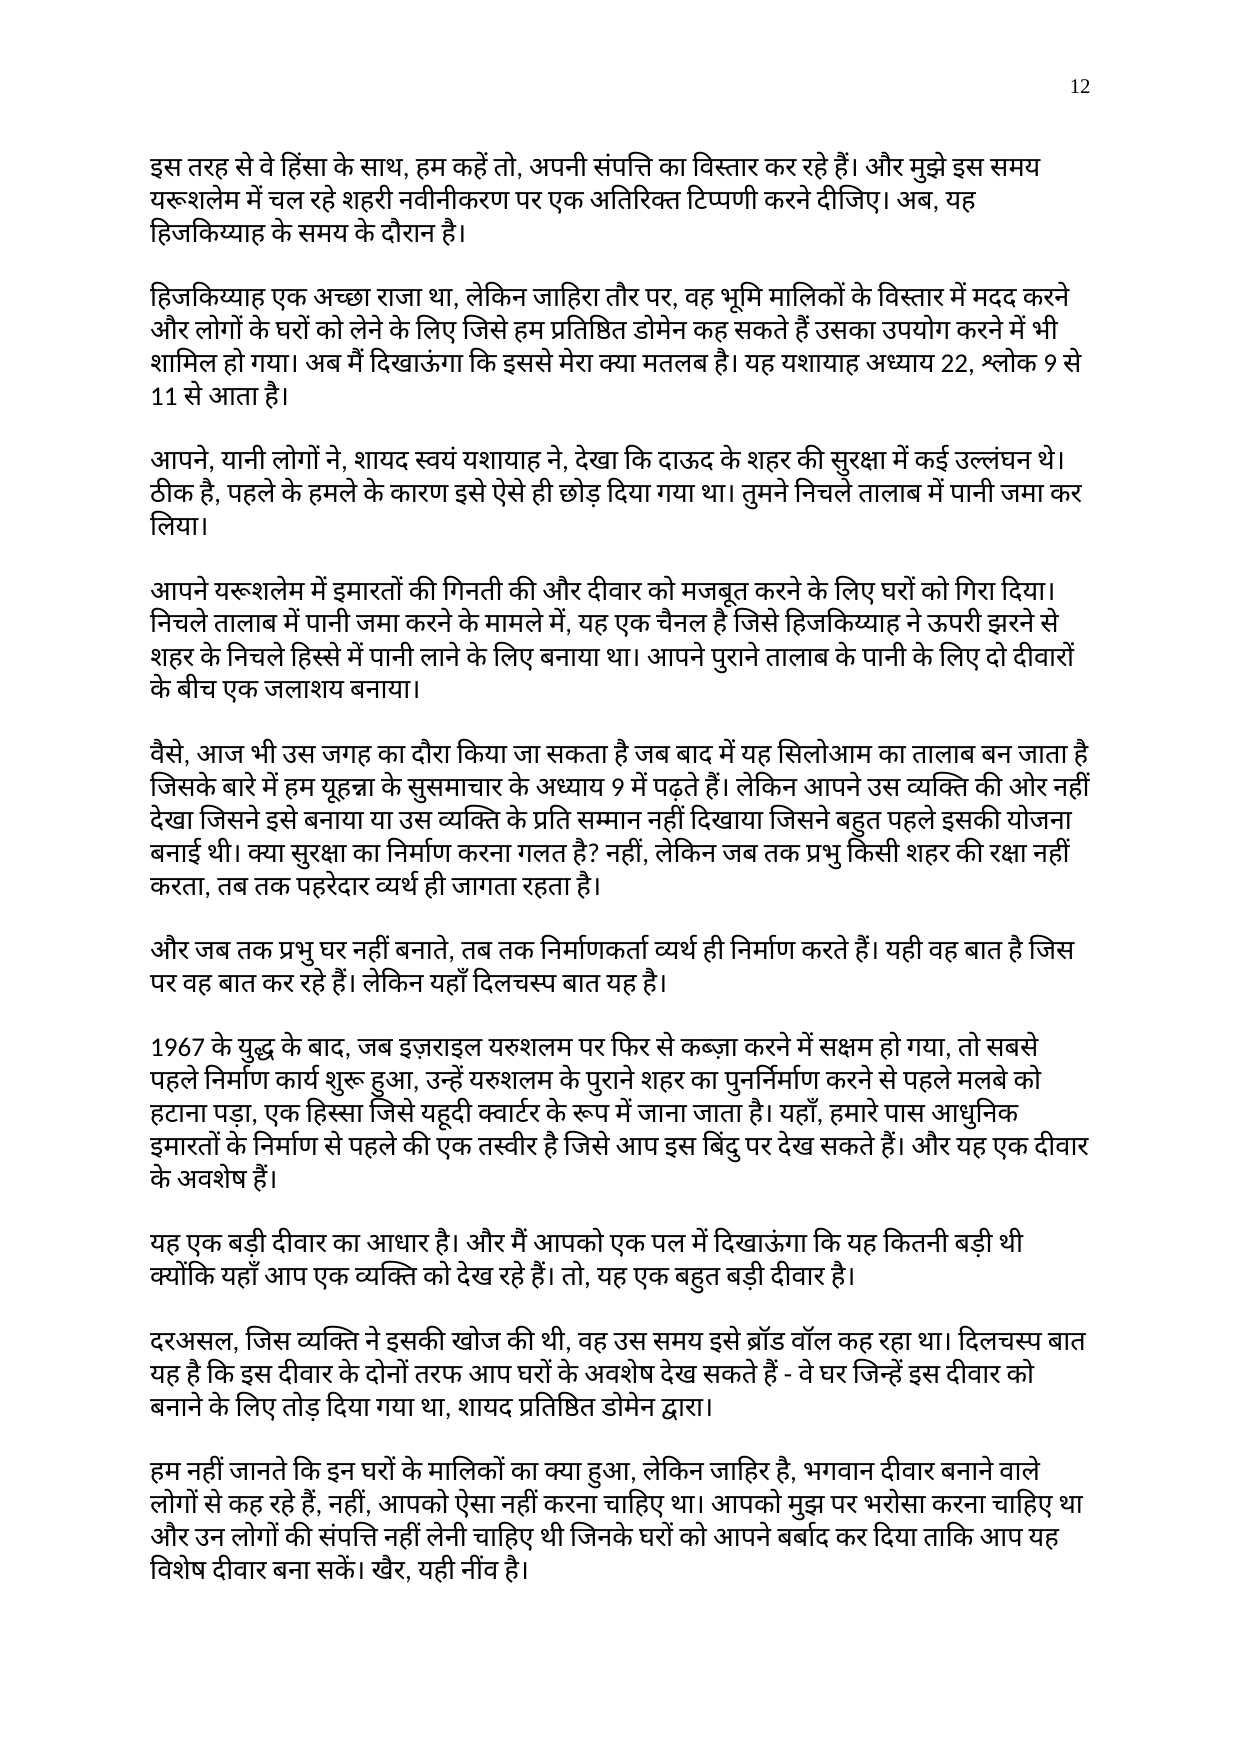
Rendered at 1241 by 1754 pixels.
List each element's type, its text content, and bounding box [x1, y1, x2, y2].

text हम नहीं जानते कि इन घरों के मालिकों का क्या हुआ, लेकिन जाहिर है, भगवान दीवार बनाने वाले लोगों से कह रहे हैं, नहीं, आपको ऐसा नहीं करना चाहिए था। आपको मुझ पर भरोसा करना चाहिए था और उन लोगों की संपत्ति नहीं लेनी चाहिए थी जिनके घरों को आपने बर्बाद कर दिया ताकि आप यह विशेष दीवार बना सकें। खैर, यही नींव है। [150, 1454, 1090, 1586]
text हिजकिय्याह एक अच्छा राजा था, लेकिन जाहिरा तौर पर, वह भूमि मालिकों के विस्तार में मदद करने और लोगों के घरों को लेने के लिए जिसे हम प्रतिष्ठित डोमेन कह सकते हैं उसका उपयोग करने में भी शामिल हो गया। अब मैं दिखाऊंगा कि इससे मेरा क्या मतलब है। यह यशायाह अध्याय 22, श्लोक 9 से 11 से आता है। [150, 280, 1090, 412]
text इस तरह से वे हिंसा के साथ, हम कहें तो, अपनी संपत्ति का विस्तार कर रहे हैं। और मुझे इस समय यरूशलेम में चल रहे शहरी नवीनीकरण पर एक अतिरिक्त टिप्पणी करने दीजिए। अब, यह हिजकिय्याह के समय के दौरान है। [150, 150, 1090, 249]
text 1967 के युद्ध के बाद, जब इज़राइल यरुशलम पर फिर से कब्ज़ा करने में सक्षम हो गया, तो सबसे पहले निर्माण कार्य शुरू हुआ, उन्हें यरुशलम के पुराने शहर का पुनर्निर्माण करने से पहले मलबे को हटाना पड़ा, एक हिस्सा जिसे यहूदी क्वार्टर के रूप में जाना जाता है। यहाँ, हमारे पास आधुनिक इमारतों के निर्माण से पहले की एक तस्वीर है जिसे आप इस बिंदु पर देख सकते हैं। और यह एक दीवार के अवशेष हैं। [150, 1030, 1090, 1195]
text और जब तक प्रभु घर नहीं बनाते, तब तक निर्माणकर्ता व्यर्थ ही निर्माण करते हैं। यही वह बात है जिस पर वह बात कर रहे हैं। लेकिन यहाँ दिलचस्प बात यह है। [150, 933, 1090, 999]
text दरअसल, जिस व्यक्ति ने इसकी खोज की थी, वह उस समय इसे ब्रॉड वॉल कह रहा था। दिलचस्प बात यह है कि इस दीवार के दोनों तरफ आप घरों के अवशेष देख सकते हैं - वे घर जिन्हें इस दीवार को बनाने के लिए तोड़ दिया गया था, शायद प्रतिष्ठित डोमेन द्वारा। [150, 1324, 1090, 1423]
text आपने, यानी लोगों ने, शायद स्वयं यशायाह ने, देखा कि दाऊद के शहर की सुरक्षा में कई उल्लंघन थे। ठीक है, पहले के हमले के कारण इसे ऐसे ही छोड़ दिया गया था। तुमने निचले तालाब में पानी जमा कर लिया। [150, 443, 1090, 542]
text आपने यरूशलेम में इमारतों की गिनती की और दीवार को मजबूत करने के लिए घरों को गिरा दिया। निचले तालाब में पानी जमा करने के मामले में, यह एक चैनल है जिसे हिजकिय्याह ने ऊपरी झरने से शहर के निचले हिस्से में पानी लाने के लिए बनाया था। आपने पुराने तालाब के पानी के लिए दो दीवारों के बीच एक जलाशय बनाया। [150, 574, 1090, 706]
text यह एक बड़ी दीवार का आधार है। और मैं आपको एक पल में दिखाऊंगा कि यह कितनी बड़ी थी क्योंकि यहाँ आप एक व्यक्ति को देख रहे हैं। तो, यह एक बहुत बड़ी दीवार है। [150, 1227, 1090, 1293]
text वैसे, आज भी उस जगह का दौरा किया जा सकता है जब बाद में यह सिलोआम का तालाब बन जाता है जिसके बारे में हम यूहन्ना के सुसमाचार के अध्याय 9 में पढ़ते हैं। लेकिन आपने उस व्यक्ति की ओर नहीं देखा जिसने इसे बनाया या उस व्यक्ति के प्रति सम्मान नहीं दिखाया जिसने बहुत पहले इसकी योजना बनाई थी। क्या सुरक्षा का निर्माण करना गलत है? नहीं, लेकिन जब तक प्रभु किसी शहर की रक्षा नहीं करता, तब तक पहरेदार व्यर्थ ही जागता रहता है। [150, 737, 1090, 902]
